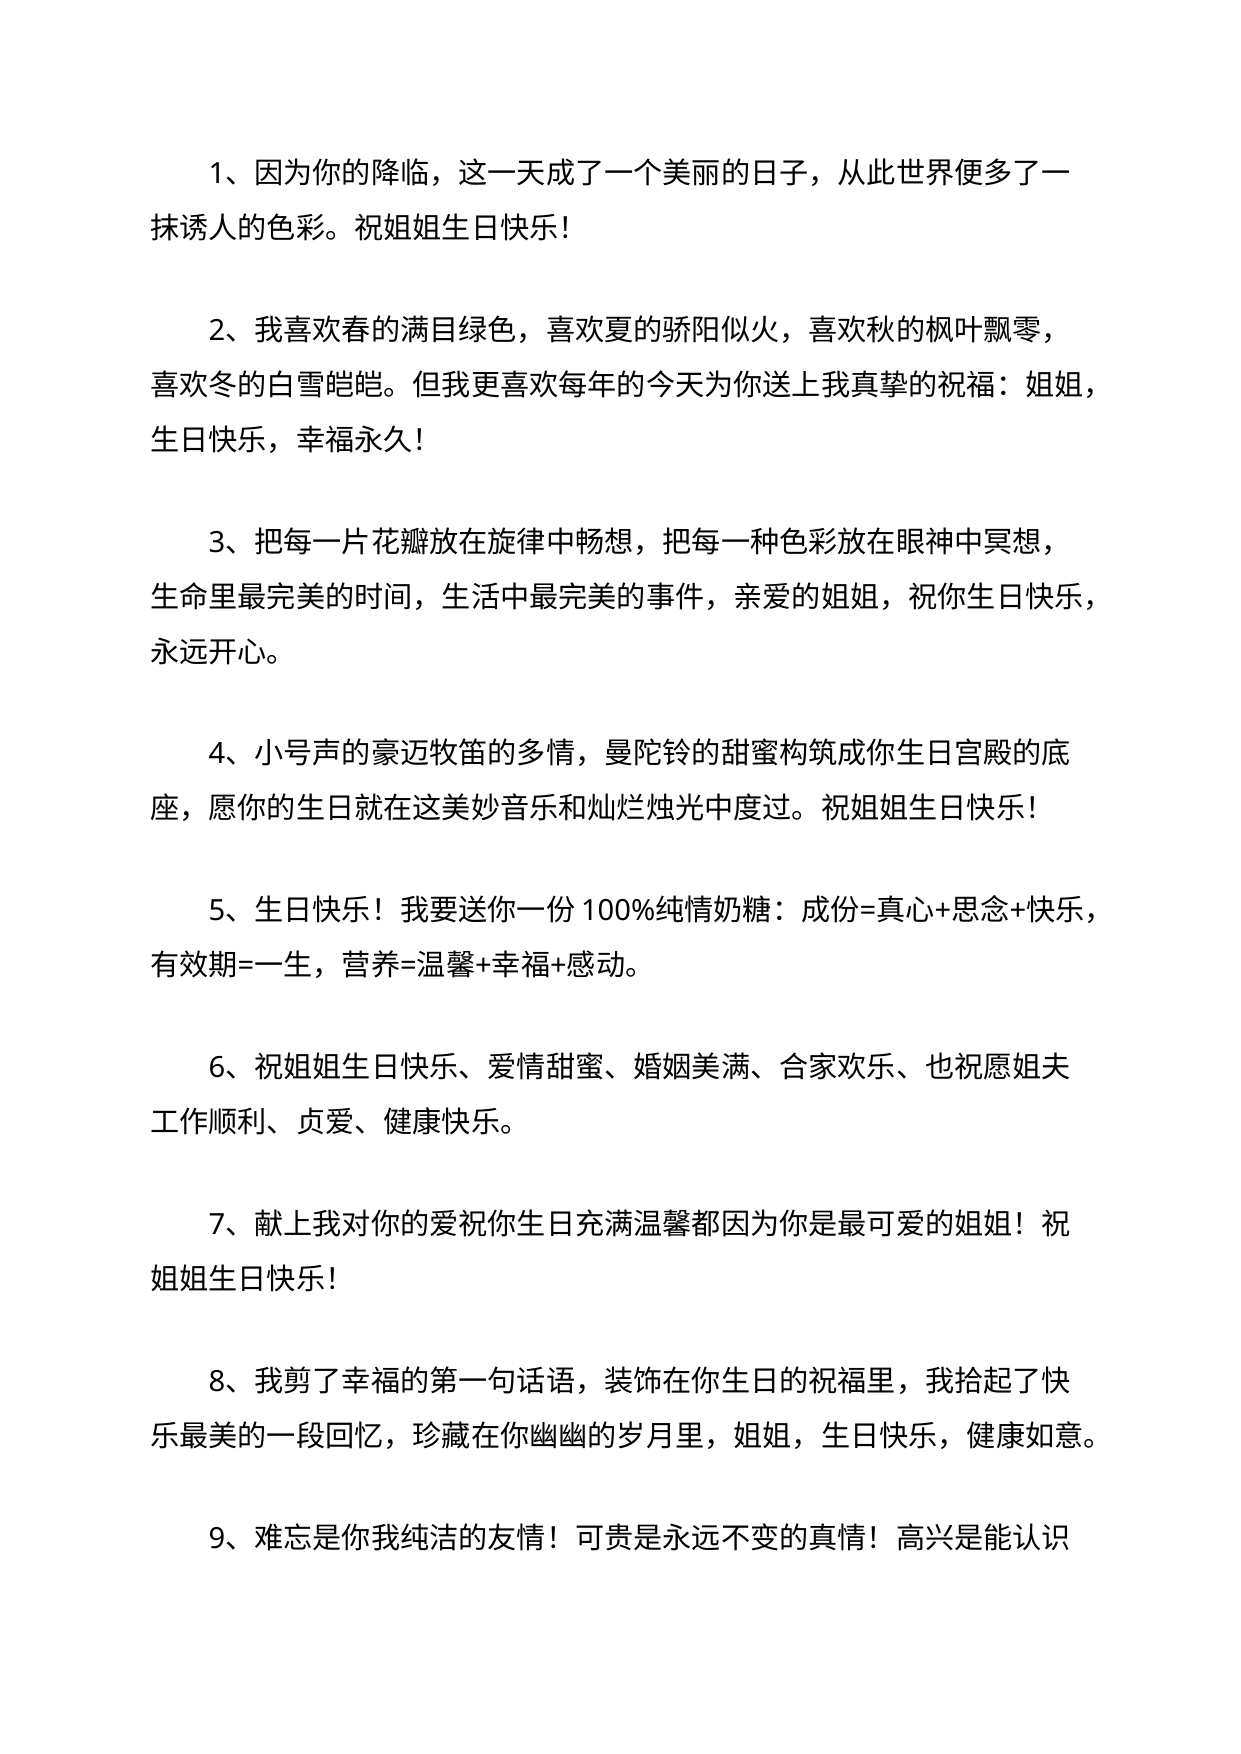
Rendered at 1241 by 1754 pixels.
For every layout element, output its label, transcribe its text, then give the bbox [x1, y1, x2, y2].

text 2、我喜欢春的满目绿色，喜欢夏的骄阳似火，喜欢秋的枫叶飘零，喜欢冬的白雪皑皑。但我更喜欢每年的今天为你送上我真挚的祝福：姐姐，生日快乐，幸福永久！ [150, 307, 1090, 459]
text 1、因为你的降临，这一天成了一个美丽的日子，从此世界便多了一抹诱人的色彩。祝姐姐生日快乐！ [150, 150, 1090, 247]
text 8、我剪了幸福的第一句话语，装饰在你生日的祝福里，我拾起了快乐最美的一段回忆，珍藏在你幽幽的岁月里，姐姐，生日快乐，健康如意。 [150, 1357, 1090, 1455]
text 3、把每一片花瓣放在旋律中畅想，把每一种色彩放在眼神中冥想，生命里最完美的时间，生活中最完美的事件，亲爱的姐姐，祝你生日快乐，永远开心。 [150, 518, 1090, 671]
text 4、小号声的豪迈牧笛的多情，曼陀铃的甜蜜构筑成你生日宫殿的底座，愿你的生日就在这美妙音乐和灿烂烛光中度过。祝姐姐生日快乐！ [150, 730, 1090, 827]
text 6、祝姐姐生日快乐、爱情甜蜜、婚姻美满、合家欢乐、也祝愿姐夫工作顺利、贞爱、健康快乐。 [150, 1044, 1090, 1141]
text 7、献上我对你的爱祝你生日充满温馨都因为你是最可爱的姐姐！祝姐姐生日快乐！ [150, 1201, 1090, 1298]
text 5、生日快乐！我要送你一份100%纯情奶糖：成份=真心+思念+快乐，有效期=一生，营养=温馨+幸福+感动。 [150, 887, 1090, 984]
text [150, 1514, 1090, 1557]
